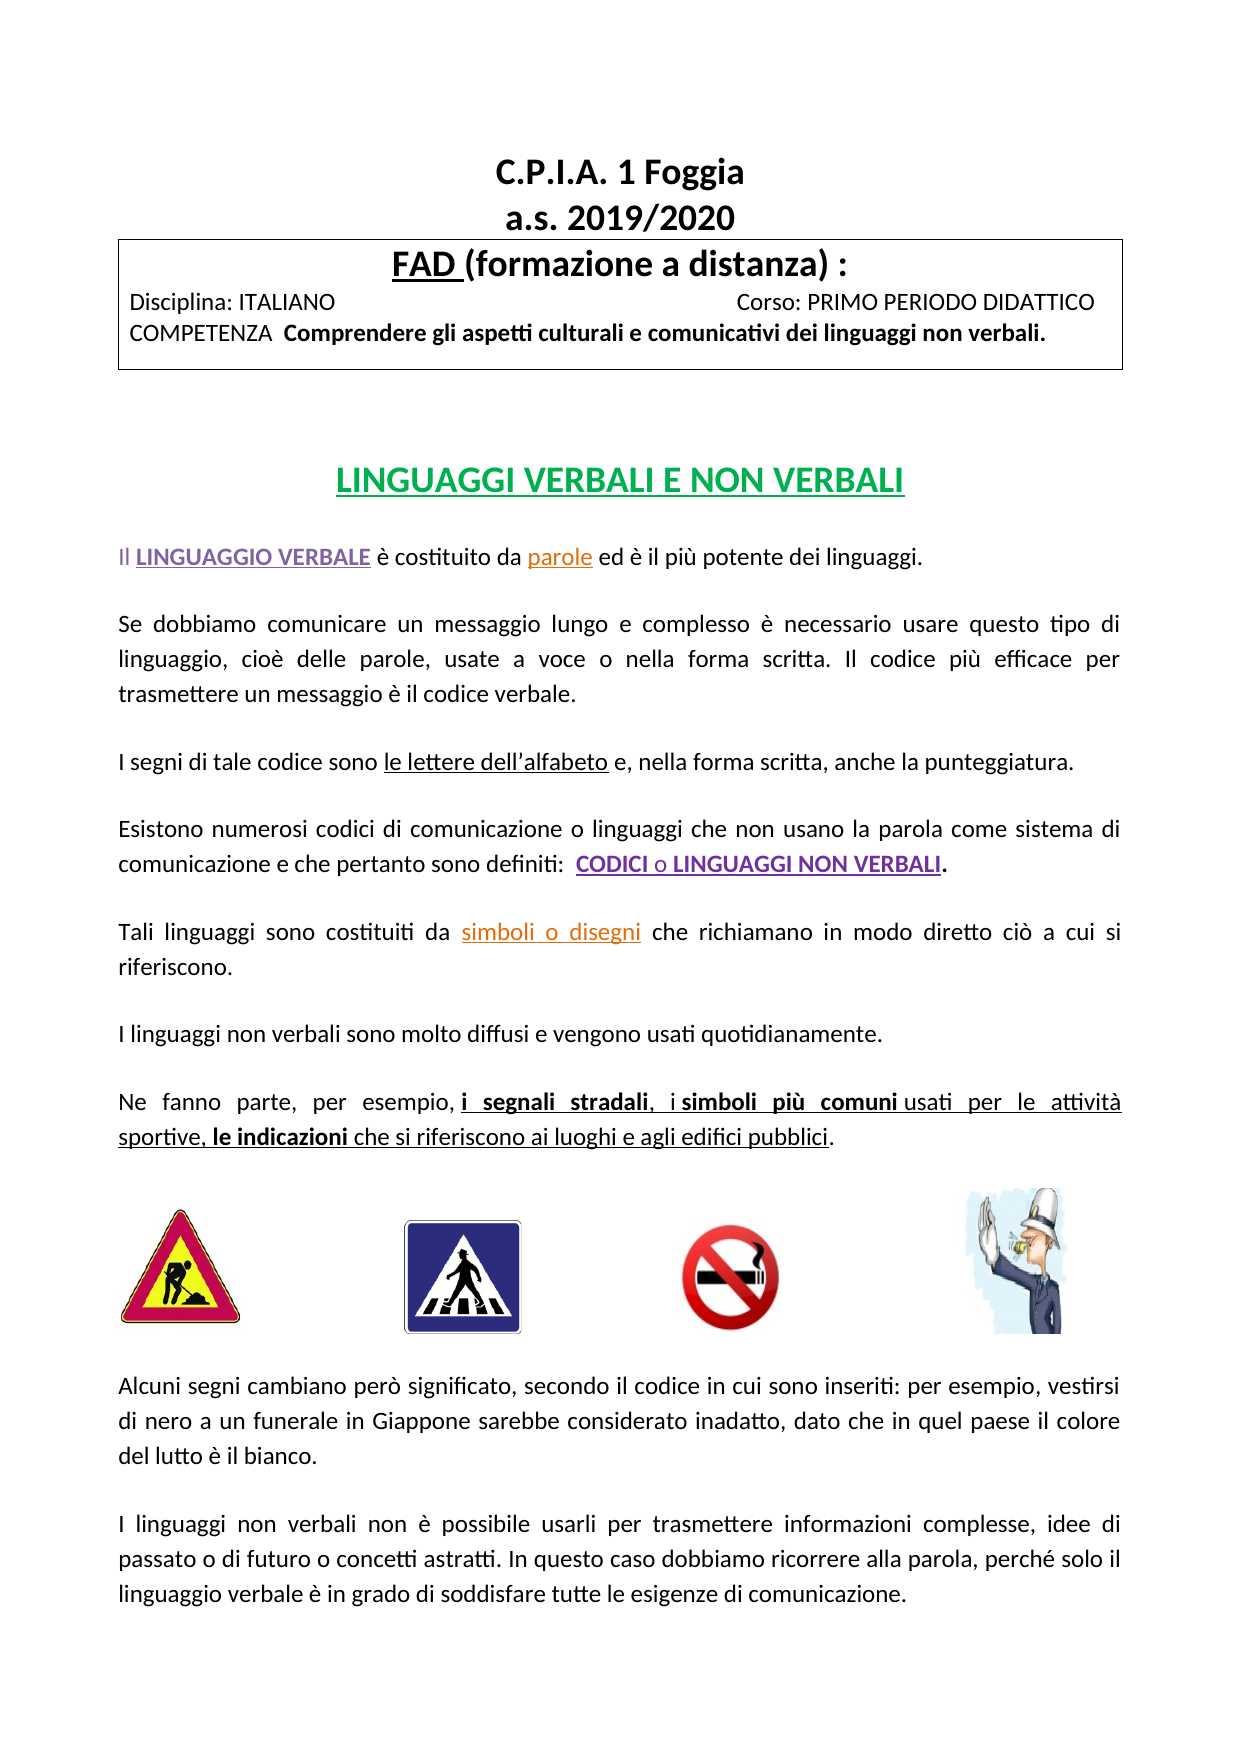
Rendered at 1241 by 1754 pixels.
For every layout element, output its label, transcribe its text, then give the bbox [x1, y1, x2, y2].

text I segni di tale codice sono le lettere dell’alfabeto e, nella forma scritta, anche la punteggiatura. [118, 746, 1122, 776]
text Se dobbiamo comunicare un messaggio lungo e complesso è necessario usare questo tipo di linguaggio, cioè delle parole, usate a voce o nella forma scritta. Il codice più efficace per trasmettere un messaggio è il codice verbale. [118, 608, 1122, 709]
text C.P.I.A. 1 Foggia [118, 148, 1122, 193]
text Il LINGUAGGIO VERBALE è costituito da parole ed è il più potente dei linguaggi. [118, 541, 1122, 571]
text I linguaggi non verbali non è possibile usarli per trasmettere informazioni complesse, idee di passato o di futuro o concetti astratti. In questo caso dobbiamo ricorrere alla parola, perché solo il linguaggio verbale è in grado di soddisfare tutte le esigenze di comunicazione. [118, 1508, 1122, 1608]
text Alcuni segni cambiano però significato, secondo il codice in cui sono inseriti: per esempio, vestirsi di nero a un funerale in Giappone sarebbe considerato inadatto, dato che in quel paese il colore del lutto è il bianco. [118, 1370, 1122, 1471]
text Tali linguaggi sono costituiti da simboli o disegni che richiamano in modo diretto ciò a cui si riferiscono. [118, 916, 1122, 981]
picture [948, 1188, 1090, 1334]
text LINGUAGGI VERBALI E NON VERBALI [118, 456, 1122, 501]
picture [679, 1222, 782, 1334]
text Esistono numerosi codici di comunicazione o linguaggi che non usano la parola come sistema di comunicazione e che pertanto sono definiti: CODICI o LINGUAGGI NON VERBALI. [118, 813, 1122, 879]
picture [118, 1202, 241, 1334]
table_header FAD (formazione a distanza) : Disciplina: ITALIANO Corso: PRIMO PERIODO DIDATTICO COMPETENZA Comprendere gli aspetti culturali e comunicativi dei linguaggi non verbali. [119, 240, 1122, 369]
picture [404, 1220, 522, 1334]
text a.s. 2019/2020 [118, 193, 1122, 239]
text I linguaggi non verbali sono molto diffusi e vengono usati quotidianamente. [118, 1018, 1122, 1049]
text Ne fanno parte, per esempio, i segnali stradali, i simboli più comuni usati per le attività sportive, le indicazioni che si riferiscono ai luoghi e agli edifici pubblici. [118, 1086, 1122, 1151]
